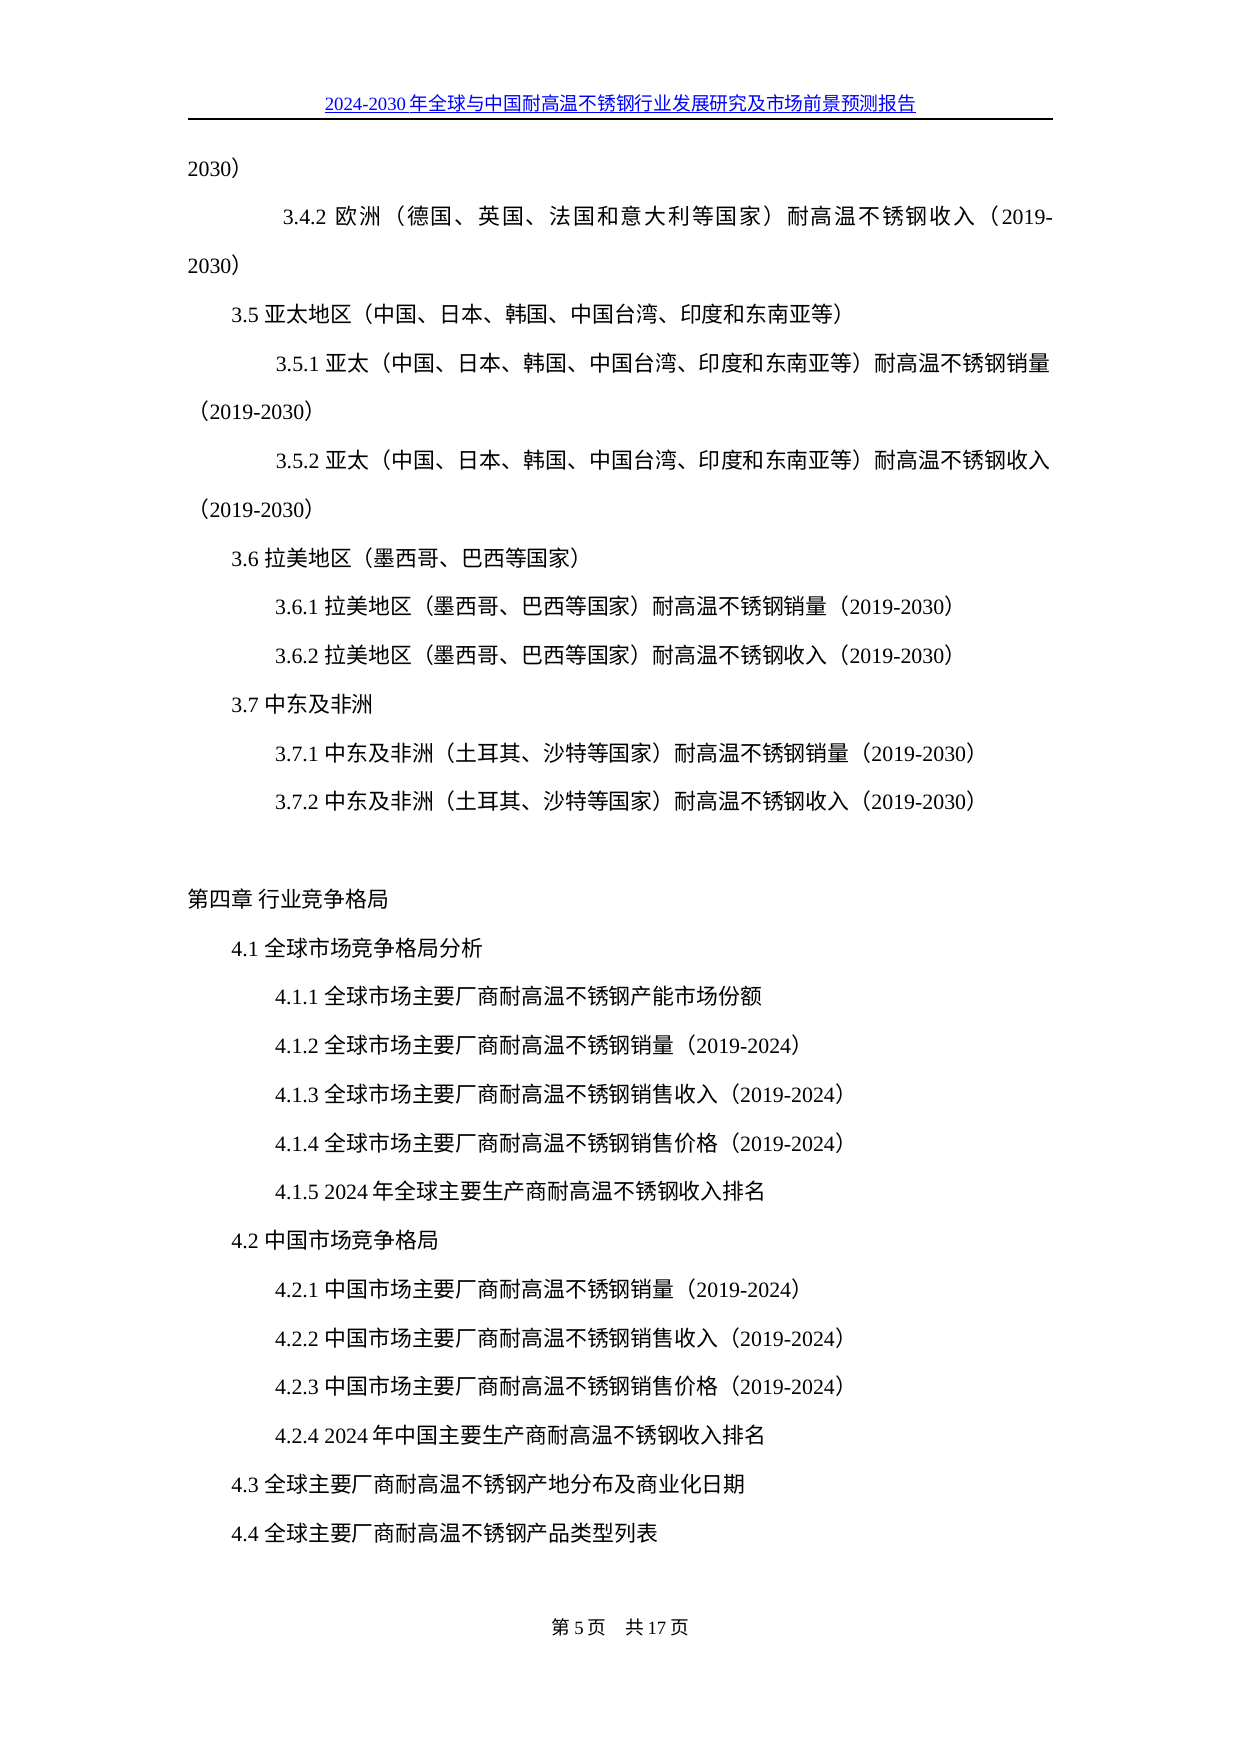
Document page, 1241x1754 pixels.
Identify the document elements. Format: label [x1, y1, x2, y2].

text [187, 150, 1053, 1548]
